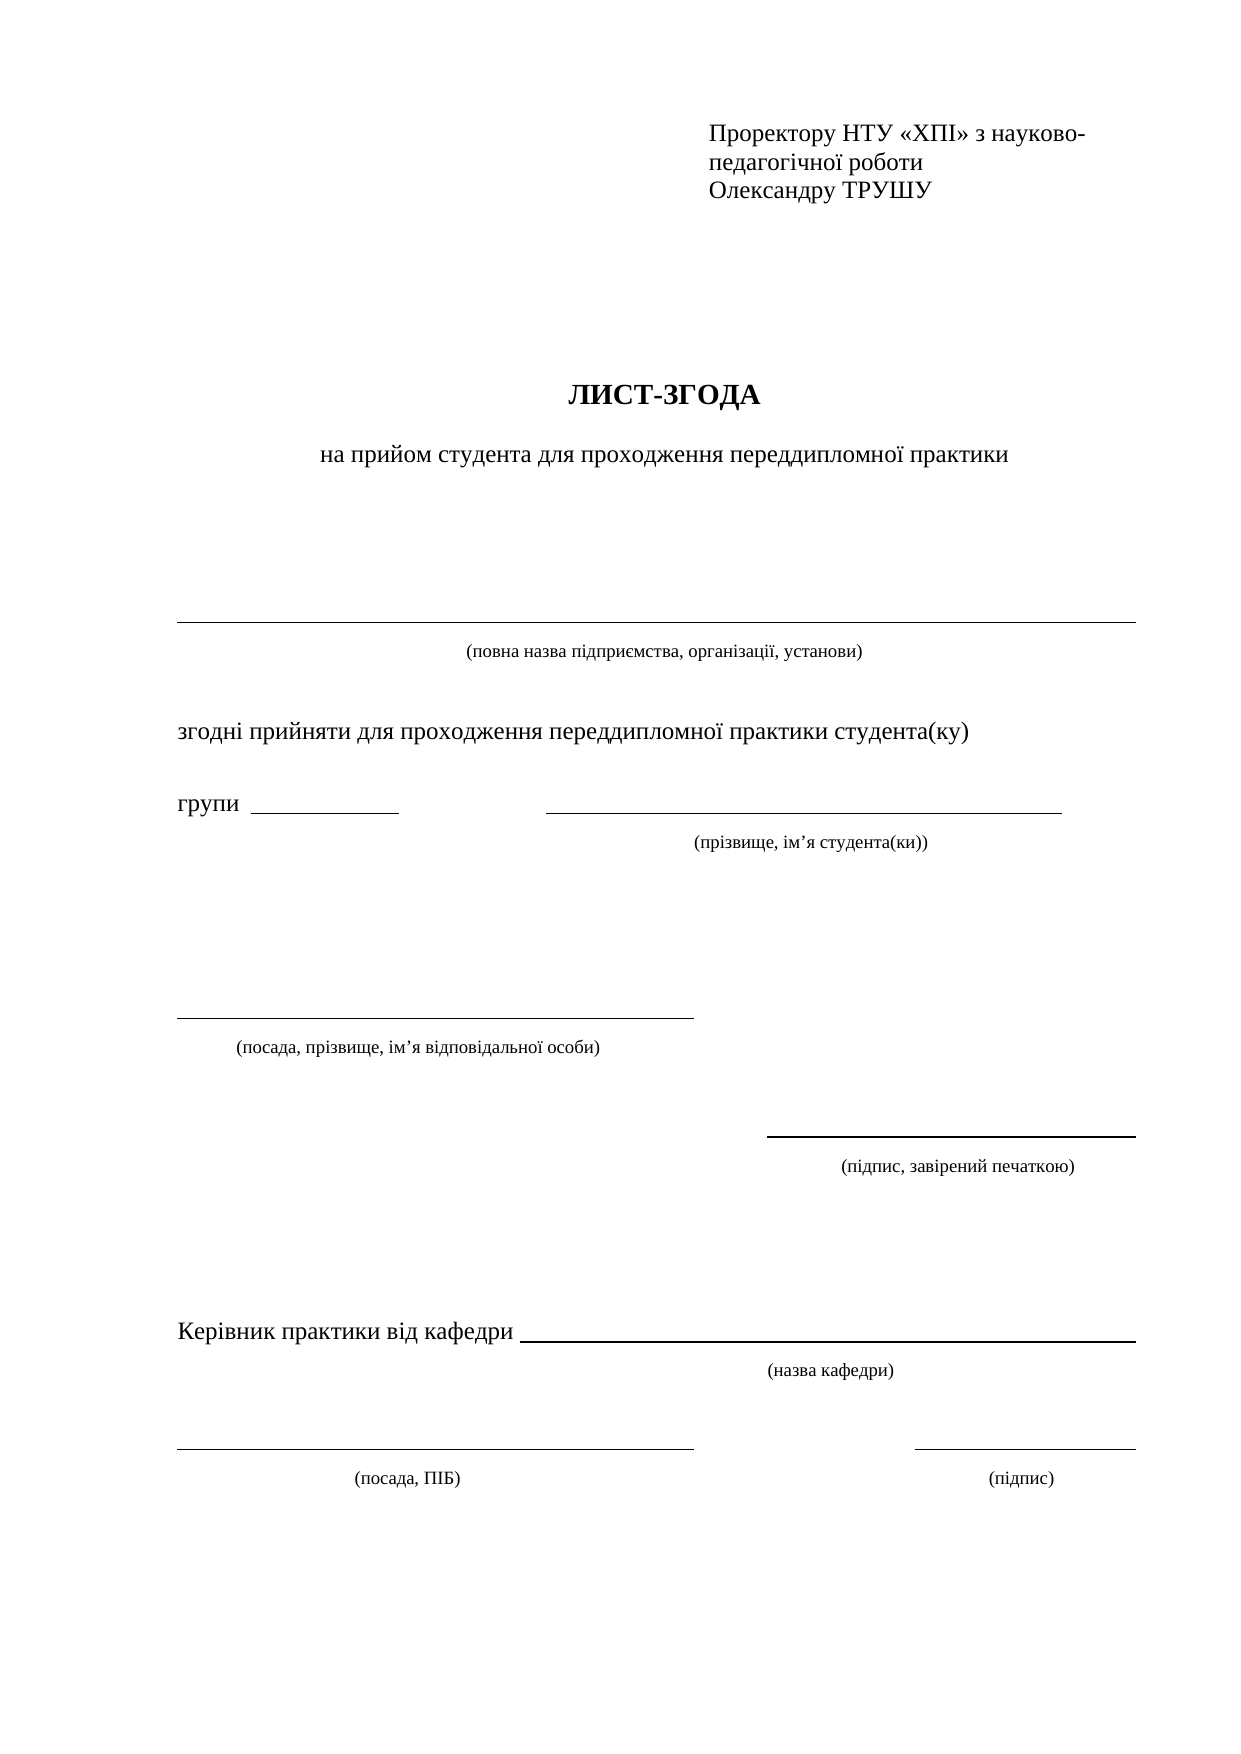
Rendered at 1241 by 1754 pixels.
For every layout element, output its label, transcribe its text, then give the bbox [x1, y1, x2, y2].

text (посада, прізвище, ім’я відповідальної особи) [236, 1036, 1152, 1057]
text Проректору НТУ «ХПІ» з науково- [709, 118, 1152, 147]
text (повна назва підприємства, організації, установи) [177, 640, 1152, 662]
text (прізвище, ім’я студента(ки)) [620, 831, 1152, 853]
text на прийом студента для проходження переддипломної практики [177, 427, 1152, 467]
text групи [177, 788, 1152, 817]
text (посада, ПІБ) (підпис) [354, 1467, 1152, 1488]
text педагогічної роботи [709, 147, 1152, 176]
text згодні прийняти для проходження переддипломної практики студента(ку) [177, 704, 1152, 745]
text (назва кафедри) [693, 1359, 1152, 1381]
text Керівник практики від кафедри [177, 1316, 1152, 1345]
text (підпис, завірений печаткою) [767, 1154, 1152, 1176]
text Олександру ТРУШУ [709, 176, 1152, 204]
text ЛИСТ-ЗГОДА [177, 377, 1152, 410]
